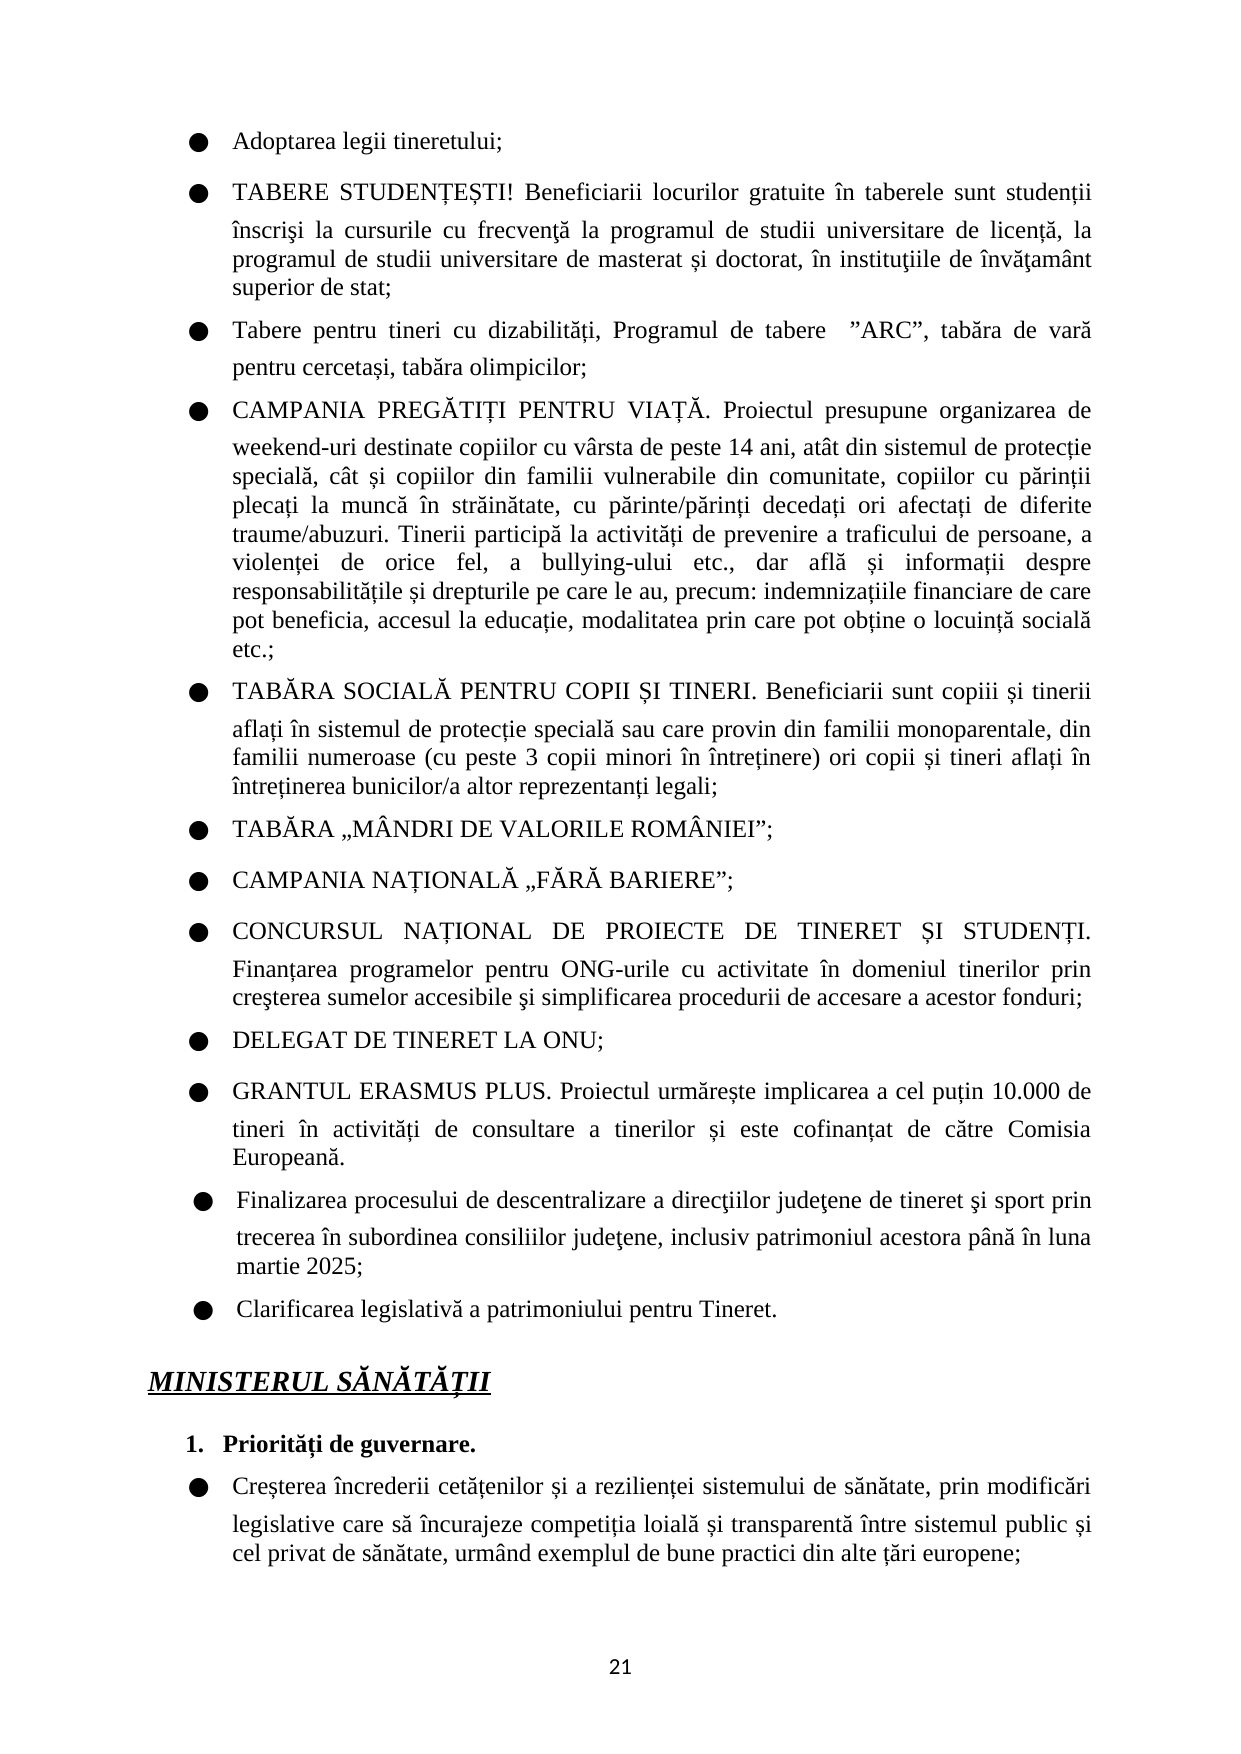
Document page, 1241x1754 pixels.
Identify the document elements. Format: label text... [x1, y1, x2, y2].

list CONCURSUL NAȚIONAL DE PROIECTE DE TINERET ȘI STUDENȚI. Finanțarea programelor pentru ONG-urile cu activitate în domeniul tinerilor prin creşterea sumelor accesibile şi simplificarea procedurii de accesare a acestor fonduri; [188, 902, 1093, 1011]
list CAMPANIA NAȚIONALĂ „FĂRĂ BARIERE”; [188, 851, 1093, 902]
list Tabere pentru tineri cu dizabilități, Programul de tabere ”ARC”, tabăra de vară pentru cercetași, tabăra olimpicilor; [188, 301, 1093, 381]
list TABĂRA SOCIALĂ PENTRU COPII ȘI TINERI. Beneficiarii sunt copiii și tinerii aflați în sistemul de protecție specială sau care provin din familii monoparentale, din familii numeroase (cu peste 3 copii minori în întreținere) ori copii și tineri aflați în întreținerea bunicilor/a altor reprezentanți legali; [188, 662, 1093, 800]
list DELEGAT DE TINERET LA ONU; [188, 1011, 1093, 1062]
list Creșterea încrederii cetățenilor și a rezilienței sistemului de sănătate, prin modificări legislative care să încurajeze competiția loială și transparentă între sistemul public și cel privat de sănătate, urmând exemplul de bune practici din alte țări europene; [188, 1458, 1093, 1567]
subtitle MINISTERUL SĂNĂTĂȚII [148, 1364, 1093, 1398]
list Adoptarea legii tineretului; [188, 112, 1093, 164]
list Clarificarea legislativă a patrimoniului pentru Tineret. [192, 1280, 1093, 1331]
list Priorități de guvernare. [185, 1429, 1093, 1458]
list TABĂRA „MÂNDRI DE VALORILE ROMÂNIEI”; [188, 800, 1093, 851]
list Finalizarea procesului de descentralizare a direcţiilor judeţene de tineret şi sport prin trecerea în subordinea consiliilor judeţene, inclusiv patrimoniul acestora până în luna martie 2025; [192, 1171, 1093, 1280]
list TABERE STUDENȚEȘTI! Beneficiarii locurilor gratuite în taberele sunt studenții înscrişi la cursurile cu frecvenţă la programul de studii universitare de licență, la programul de studii universitare de masterat și doctorat, în instituţiile de învăţamânt superior de stat; [188, 164, 1093, 301]
list GRANTUL ERASMUS PLUS. Proiectul urmărește implicarea a cel puțin 10.000 de tineri în activități de consultare a tinerilor și este cofinanțat de către Comisia Europeană. [188, 1062, 1093, 1171]
list CAMPANIA PREGĂTIȚI PENTRU VIAȚĂ. Proiectul presupune organizarea de weekend-uri destinate copiilor cu vârsta de peste 14 ani, atât din sistemul de protecție specială, cât și copiilor din familii vulnerabile din comunitate, copiilor cu părinții plecați la muncă în străinătate, cu părinte/părinți decedați ori afectați de diferite traume/abuzuri. Tinerii participă la activități de prevenire a traficului de persoane, a violenței de orice fel, a bullying-ului etc., dar află și informații despre responsabilitățile și drepturile pe care le au, precum: indemnizațiile financiare de care pot beneficia, accesul la educație, modalitatea prin care pot obține o locuință socială etc.; [188, 381, 1093, 662]
